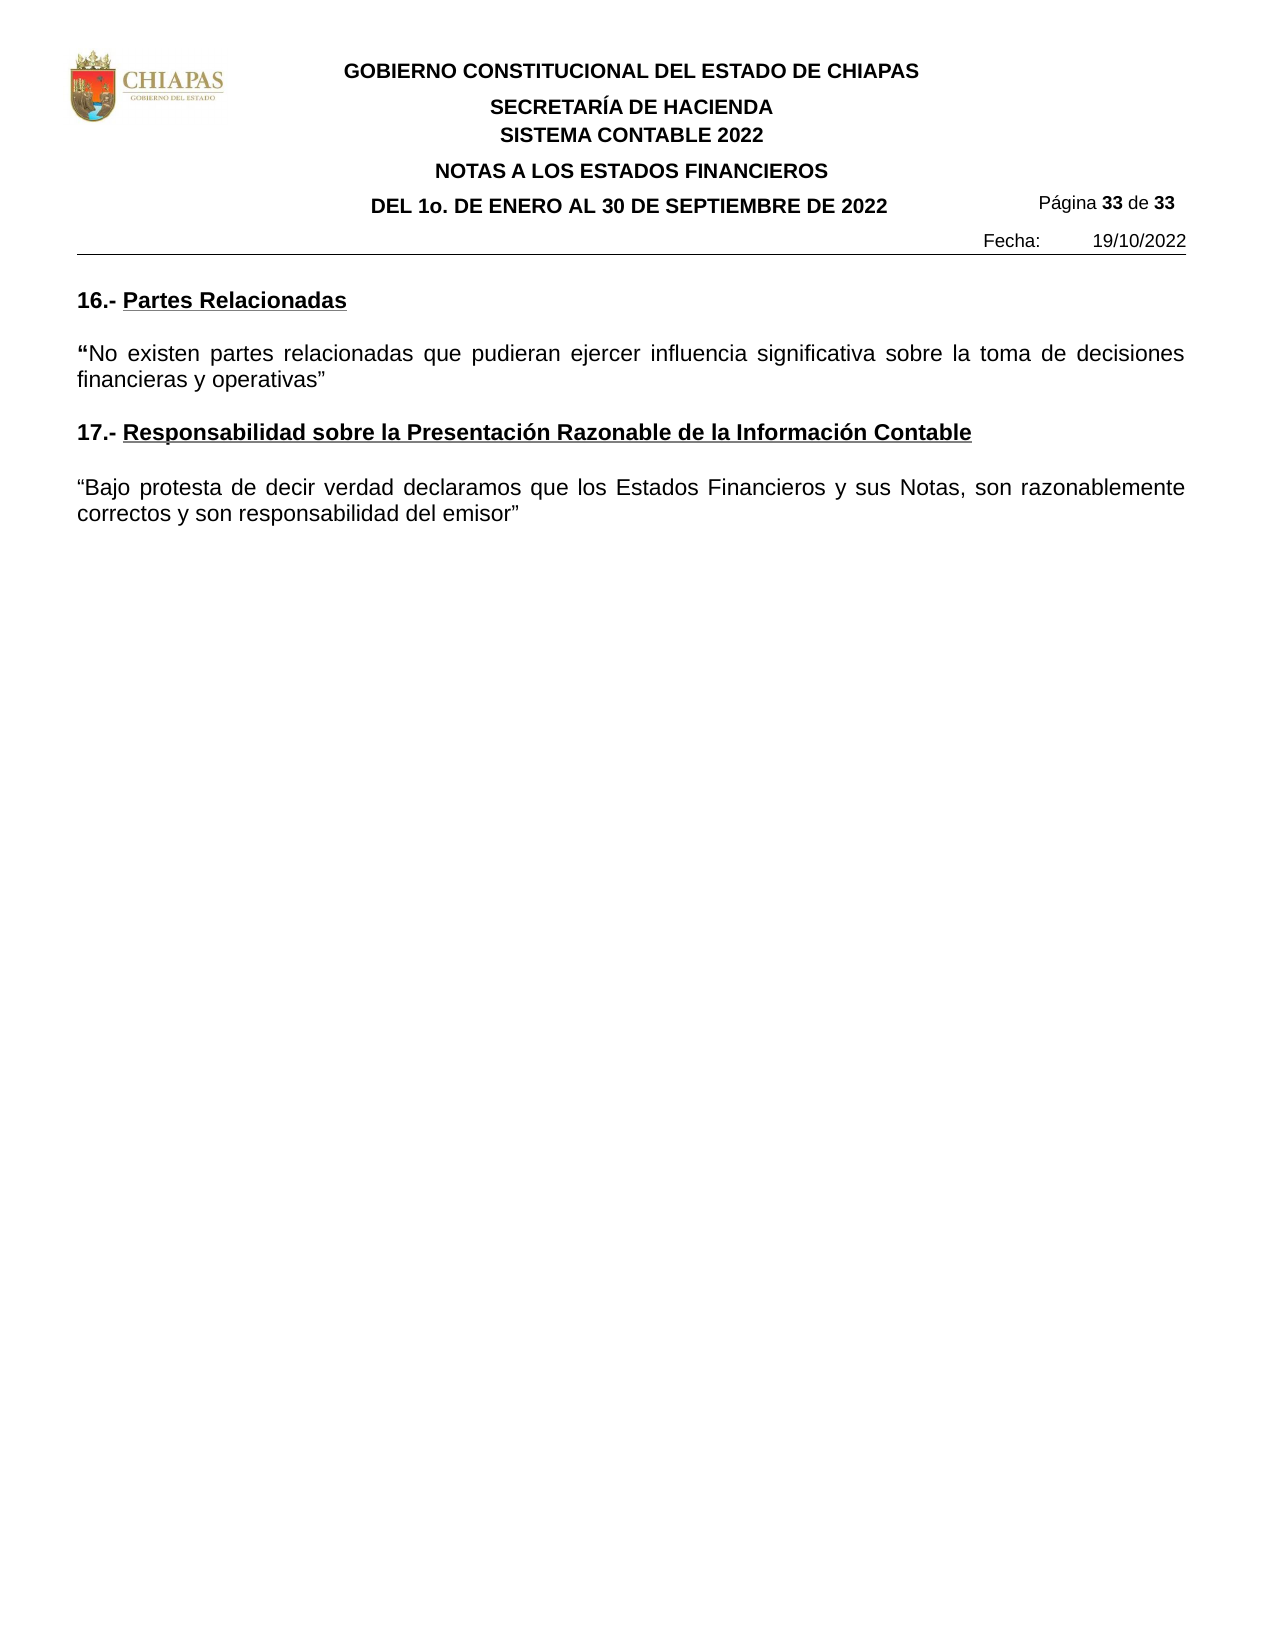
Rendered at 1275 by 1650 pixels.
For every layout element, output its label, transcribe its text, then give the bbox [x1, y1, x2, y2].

text “Bajo protesta de decir verdad declaramos que los Estados Financieros y sus Notas, son razonablemente correctos y son responsabilidad del emisor” [77, 474, 1186, 527]
picture [63, 48, 228, 125]
text 16.- Partes Relacionadas [77, 287, 1186, 313]
text 17.- Responsabilidad sobre la Presentación Razonable de la Información Contable [77, 419, 1186, 445]
text “No existen partes relacionadas que pudieran ejercer influencia significativa sobre la toma de decisiones financieras y operativas” [77, 340, 1186, 392]
